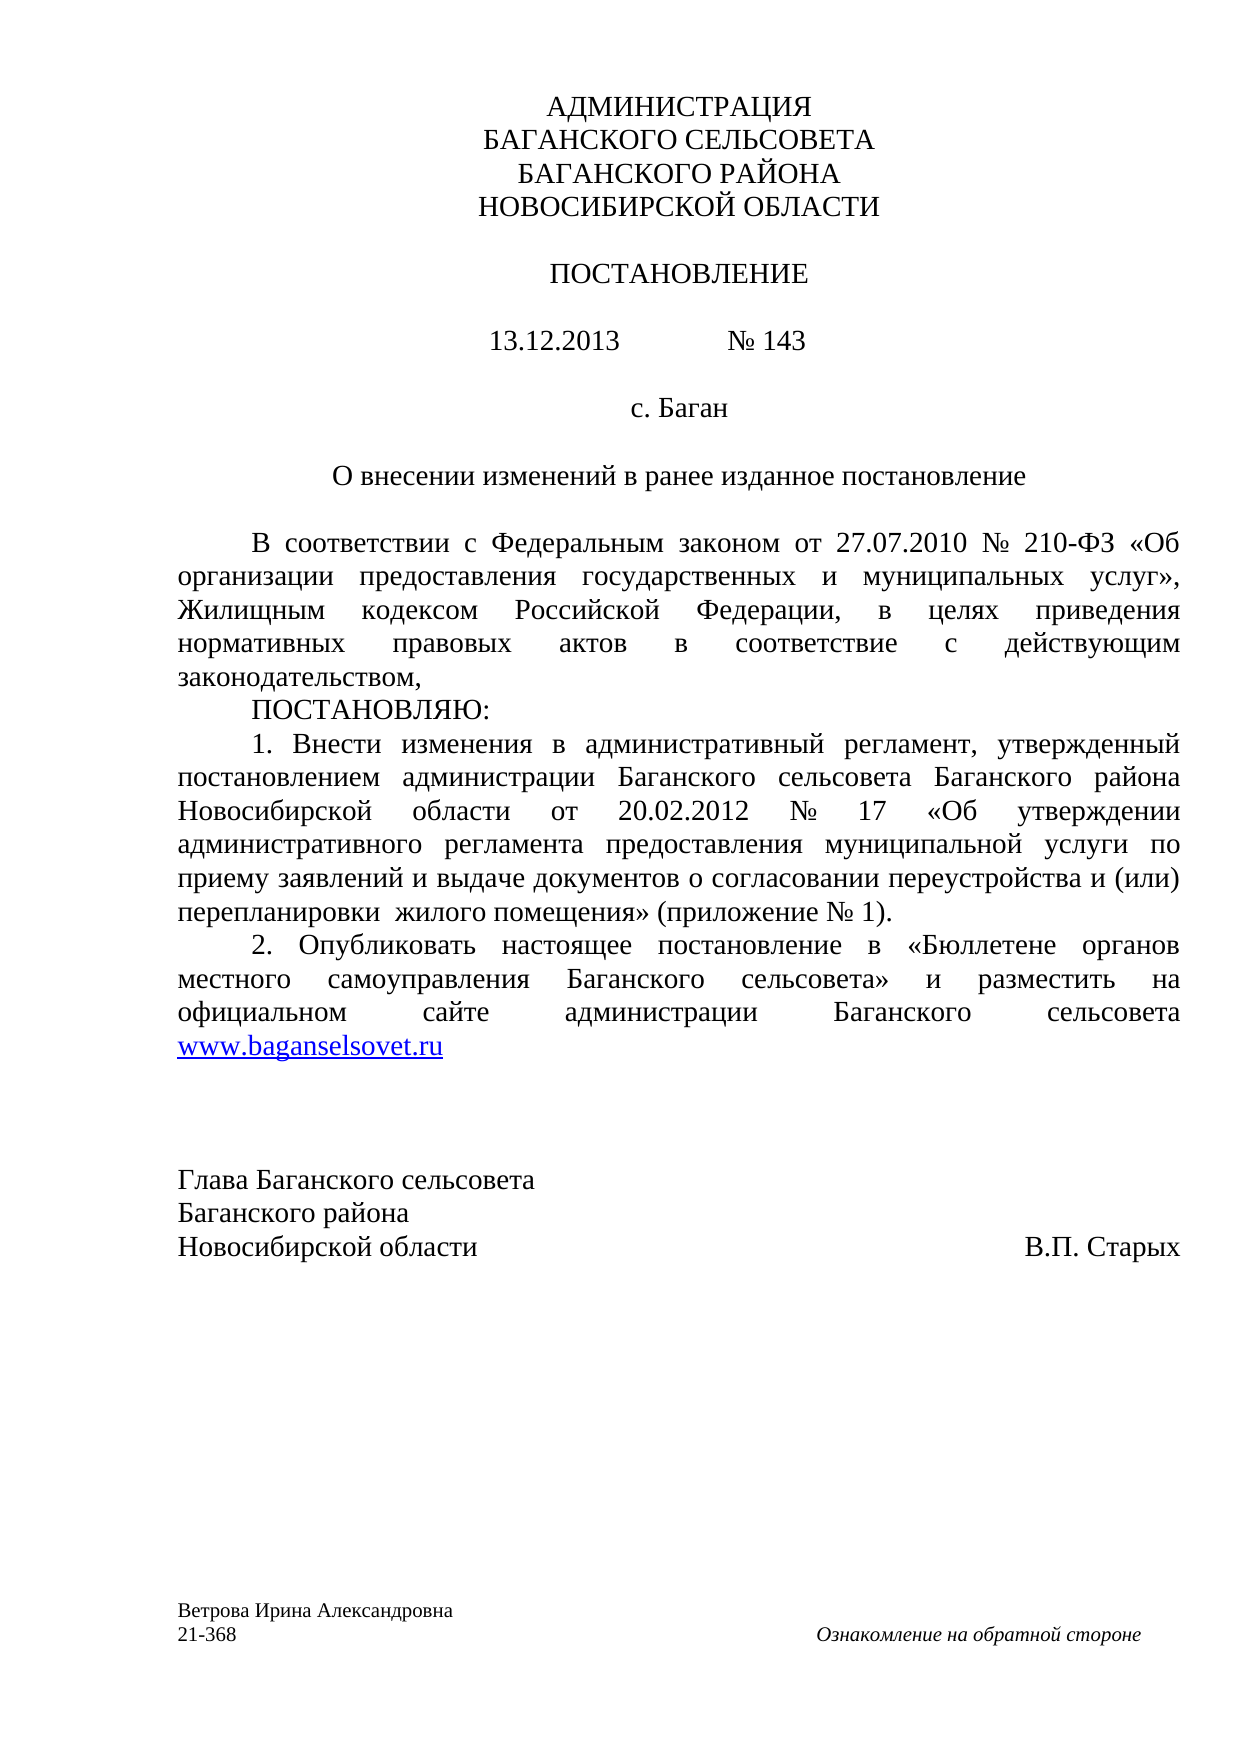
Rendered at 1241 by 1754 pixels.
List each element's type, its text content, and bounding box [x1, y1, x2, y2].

text Новосибирской области В.П. Старых [177, 1229, 1181, 1263]
table_header 13.12.2013 [477, 324, 665, 357]
text 1. Внести изменения в административный регламент, утвержденный постановлением администрации Баганского сельсовета Баганского района Новосибирской области от 20.02.2012 № 17 «Об утверждении административного регламента предоставления муниципальной услуги по приему заявлений и выдаче документов о согласовании переустройства и (или) перепланировки жилого помещения» (приложение № 1). [177, 726, 1181, 927]
text АДМИНИСТРАЦИЯ БАГАНСКОГО СЕЛЬСОВЕТА БАГАНСКОГО РАЙОНА НОВОСИБИРСКОЙ ОБЛАСТИ [177, 89, 1181, 223]
text 2. Опубликовать настоящее постановление в «Бюллетене органов местного самоуправления Баганского сельсовета» и разместить на официальном сайте администрации Баганского сельсовета www.baganselsovet.ru [177, 927, 1181, 1061]
text О внесении изменений в ранее изданное постановление [177, 458, 1181, 491]
table_header № 143 [665, 324, 871, 357]
list Ознакомление на обратной стороне [177, 1622, 1181, 1646]
text Глава Баганского сельсовета [177, 1162, 1181, 1196]
text ПОСТАНОВЛЯЮ: [177, 692, 1181, 726]
text Баганского района [177, 1196, 1181, 1229]
text ПОСТАНОВЛЕНИЕ [177, 256, 1181, 290]
text Ветрова Ирина Александровна [177, 1598, 1181, 1622]
text с. Баган [177, 391, 1181, 424]
text В соответствии с Федеральным законом от 27.07.2010 № 210-ФЗ «Об организации предоставления государственных и муниципальных услуг», Жилищным кодексом Российской Федерации, в целях приведения нормативных правовых актов в соответствие с действующим законодательством, [177, 525, 1181, 692]
